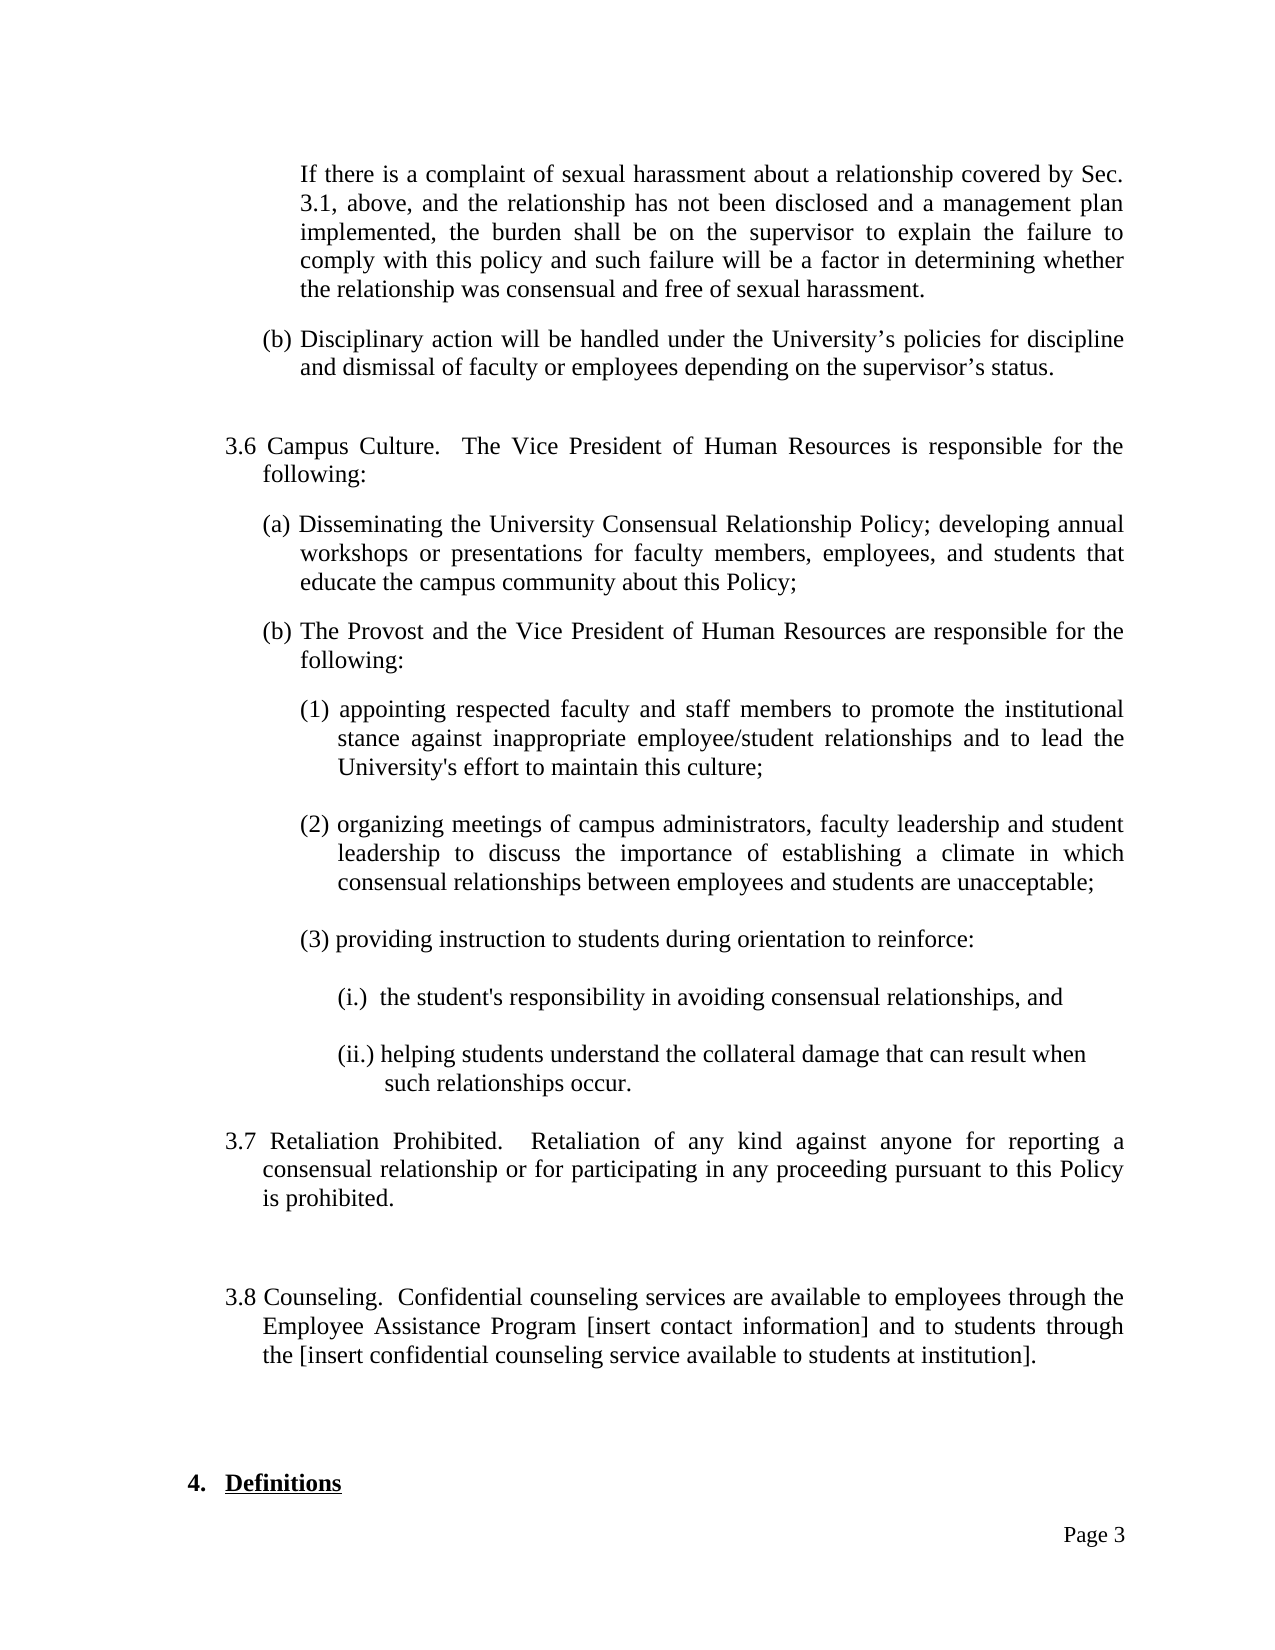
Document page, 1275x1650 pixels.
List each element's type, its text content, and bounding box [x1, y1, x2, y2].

text (3) providing instruction to students during orientation to reinforce: [300, 924, 1125, 953]
text (ii.) helping students understand the collateral damage that can result when such relationships occur. [337, 1039, 1125, 1097]
text (b) Disciplinary action will be handled under the University’s policies for discipline and dismissal of faculty or employees depending on the supervisor’s status. [262, 324, 1125, 381]
text 3.7 Retaliation Prohibited. Retaliation of any kind against anyone for reporting a consensual relationship or for participating in any proceeding pursuant to this Policy is prohibited. [225, 1126, 1125, 1212]
text (i.) the student's responsibility in avoiding consensual relationships, and [262, 982, 1125, 1011]
text (a) Disseminating the University Consensual Relationship Policy; developing annual workshops or presentations for faculty members, employees, and students that educate the campus community about this Policy; [262, 509, 1125, 595]
text If there is a complaint of sexual harassment about a relationship covered by Sec. 3.1, above, and the relationship has not been disclosed and a management plan implemented, the burden shall be on the supervisor to explain the failure to comply with this policy and such failure will be a factor in determining whether the relationship was consensual and free of sexual harassment. [300, 159, 1125, 303]
text (2) organizing meetings of campus administrators, faculty leadership and student leadership to discuss the importance of establishing a climate in which consensual relationships between employees and students are unacceptable; [300, 809, 1125, 896]
text 3.8 Counseling. Confidential counseling services are available to employees through the Employee Assistance Program [insert contact information] and to students through the [insert confidential counseling service available to students at institution]. [225, 1282, 1125, 1369]
text (1) appointing respected faculty and staff members to promote the institutional stance against inappropriate employee/student relationships and to lead the University's effort to maintain this culture; [300, 694, 1125, 781]
list Definitions [187, 1468, 1125, 1497]
text 3.6 Campus Culture. The Vice President of Human Resources is responsible for the following: [225, 431, 1125, 488]
text (b) The Provost and the Vice President of Human Resources are responsible for the following: [262, 616, 1125, 674]
